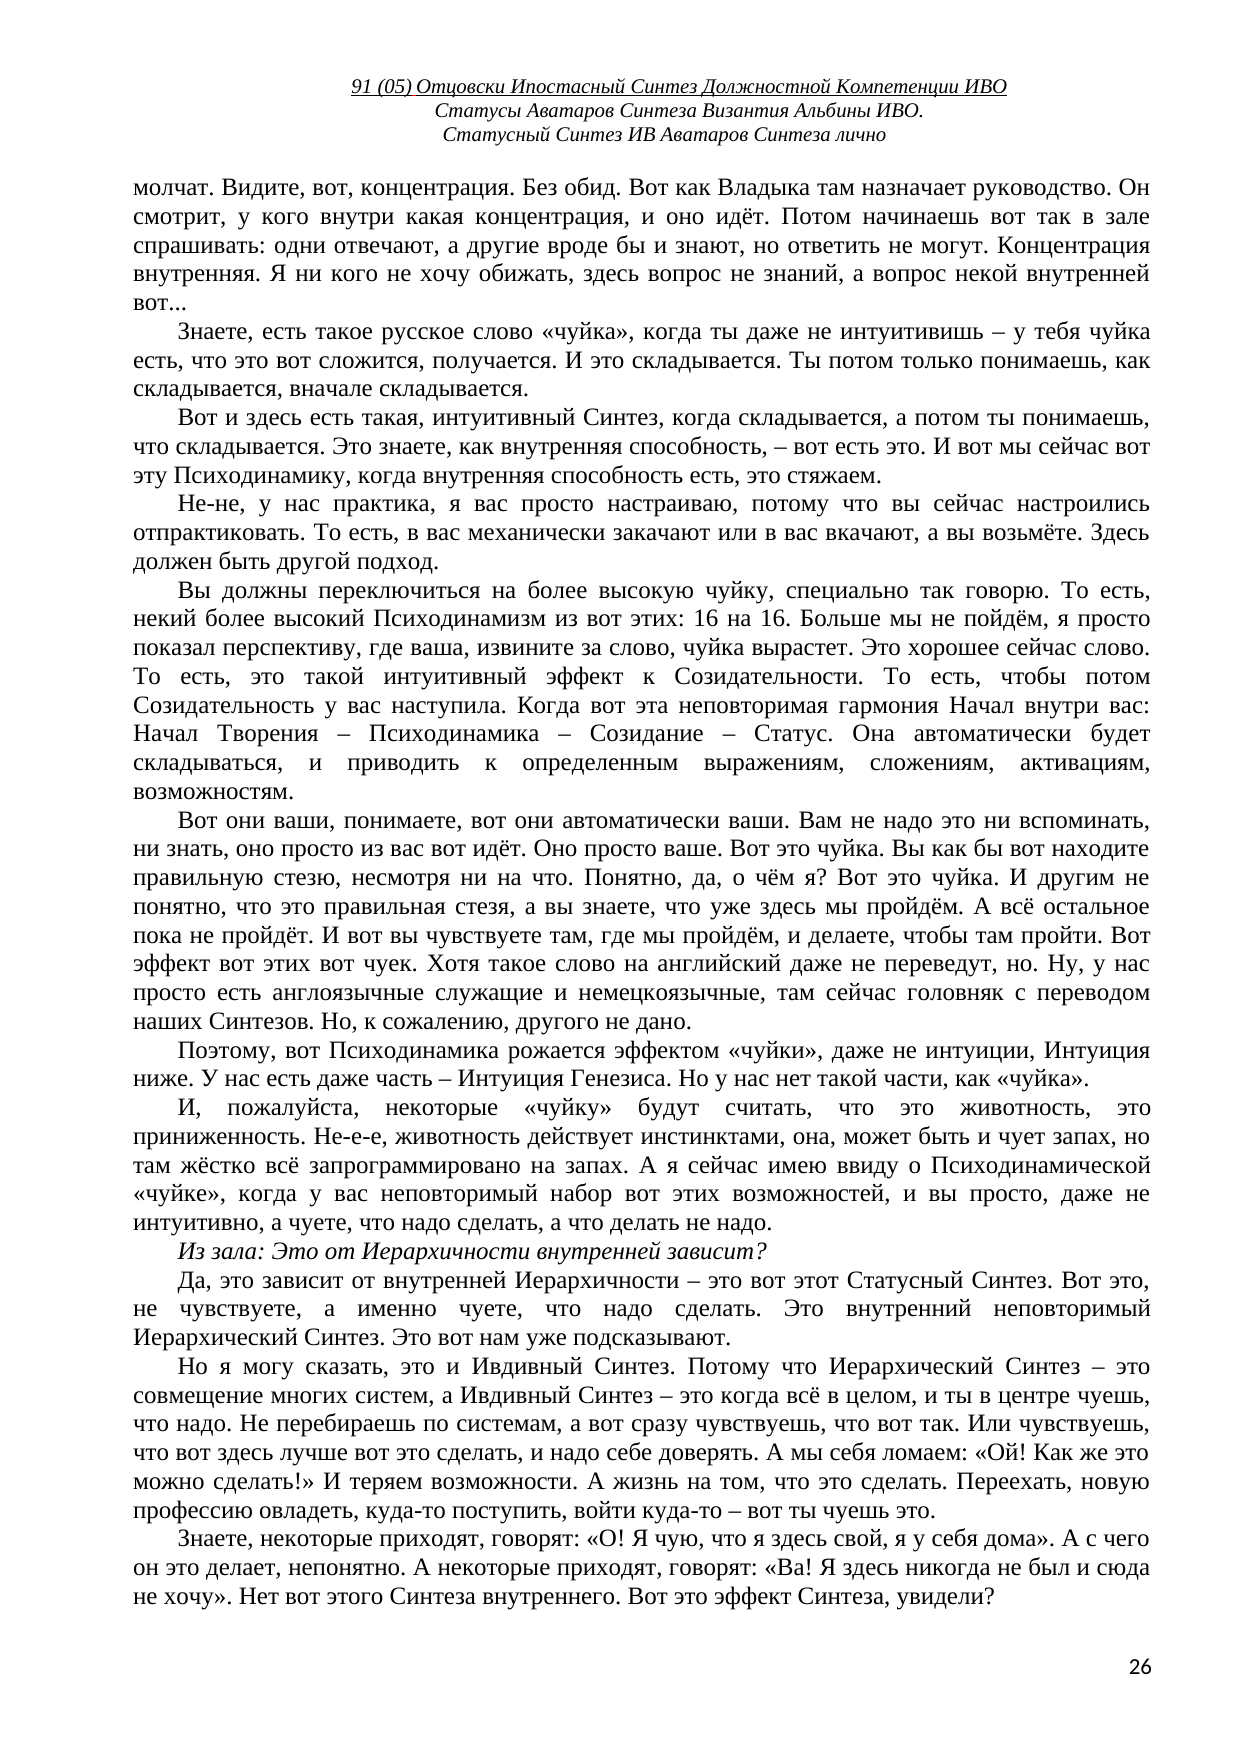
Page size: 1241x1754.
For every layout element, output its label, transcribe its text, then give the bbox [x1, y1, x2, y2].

text Знаете, некоторые приходят, говорят: «О! Я чую, что я здесь свой, я у себя дома». А с чего он это делает, непонятно. А некоторые приходят, говорят: «Ва! Я здесь никогда не был и сюда не хочу». Нет вот этого Синтеза внутреннего. Вот это эффект Синтеза, увидели? [133, 1523, 1152, 1610]
text Вот они ваши, понимаете, вот они автоматически ваши. Вам не надо это ни вспоминать, ни знать, оно просто из вас вот идёт. Оно просто ваше. Вот это чуйка. Вы как бы вот находите правильную стезю, несмотря ни на что. Понятно, да, о чём я? Вот это чуйка. И другим не понятно, что это правильная стезя, а вы знаете, что уже здесь мы пройдём. А всё остальное пока не пройдёт. И вот вы чувствуете там, где мы пройдём, и делаете, чтобы там пройти. Вот эффект вот этих вот чуек. Хотя такое слово на английский даже не переведут, но. Ну, у нас просто есть англоязычные служащие и немецкоязычные, там сейчас головняк с переводом наших Синтезов. Но, к сожалению, другого не дано. [133, 805, 1152, 1035]
text Вот и здесь есть такая, интуитивный Синтез, когда складывается, а потом ты понимаешь, что складывается. Это знаете, как внутренняя способность, – вот есть это. И вот мы сейчас вот эту Психодинамику, когда внутренняя способность есть, это стяжаем. [133, 402, 1152, 488]
text Из зала: Это от Иерархичности внутренней зависит? [133, 1236, 1152, 1265]
text Да, это зависит от внутренней Иерархичности – это вот этот Статусный Синтез. Вот это, не чувствуете, а именно чуете, что надо сделать. Это внутренний неповторимый Иерархический Синтез. Это вот нам уже подсказывают. [133, 1265, 1152, 1351]
text Поэтому, вот Психодинамика рожается эффектом «чуйки», даже не интуиции, Интуиция ниже. У нас есть даже часть – Интуиция Генезиса. Но у нас нет такой части, как «чуйка». [133, 1035, 1152, 1092]
text Вы должны переключиться на более высокую чуйку, специально так говорю. То есть, некий более высокий Психодинамизм из вот этих: 16 на 16. Больше мы не пойдём, я просто показал перспективу, где ваша, извините за слово, чуйка вырастет. Это хорошее сейчас слово. То есть, это такой интуитивный эффект к Созидательности. То есть, чтобы потом Созидательность у вас наступила. Когда вот эта неповторимая гармония Начал внутри вас: Начал Творения – Психодинамика – Созидание – Статус. Она автоматически будет складываться, и приводить к определенным выражениям, сложениям, активациям, возможностям. [133, 575, 1152, 805]
text И, пожалуйста, некоторые «чуйку» будут считать, что это животность, это приниженность. Не-е-е, животность действует инстинктами, она, может быть и чует запах, но там жёстко всё запрограммировано на запах. А я сейчас имею ввиду о Психодинамической «чуйке», когда у вас неповторимый набор вот этих возможностей, и вы просто, даже не интуитивно, а чуете, что надо сделать, а что делать не надо. [133, 1092, 1152, 1236]
text Но я могу сказать, это и Ивдивный Синтез. Потому что Иерархический Синтез – это совмещение многих систем, а Ивдивный Синтез – это когда всё в целом, и ты в центре чуешь, что надо. Не перебираешь по системам, а вот сразу чувствуешь, что вот так. Или чувствуешь, что вот здесь лучше вот это сделать, и надо себе доверять. А мы себя ломаем: «Ой! Как же это можно сделать!» И теряем возможности. А жизнь на том, что это сделать. Переехать, новую профессию овладеть, куда-то поступить, войти куда-то – вот ты чуешь это. [133, 1351, 1152, 1523]
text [133, 172, 1152, 316]
text Знаете, есть такое русское слово «чуйка», когда ты даже не интуитивишь – у тебя чуйка есть, что это вот сложится, получается. И это складывается. Ты потом только понимаешь, как складывается, вначале складывается. [133, 316, 1152, 402]
text Не-не, у нас практика, я вас просто настраиваю, потому что вы сейчас настроились отпрактиковать. То есть, в вас механически закачают или в вас вкачают, а вы возьмёте. Здесь должен быть другой подход. [133, 488, 1152, 575]
